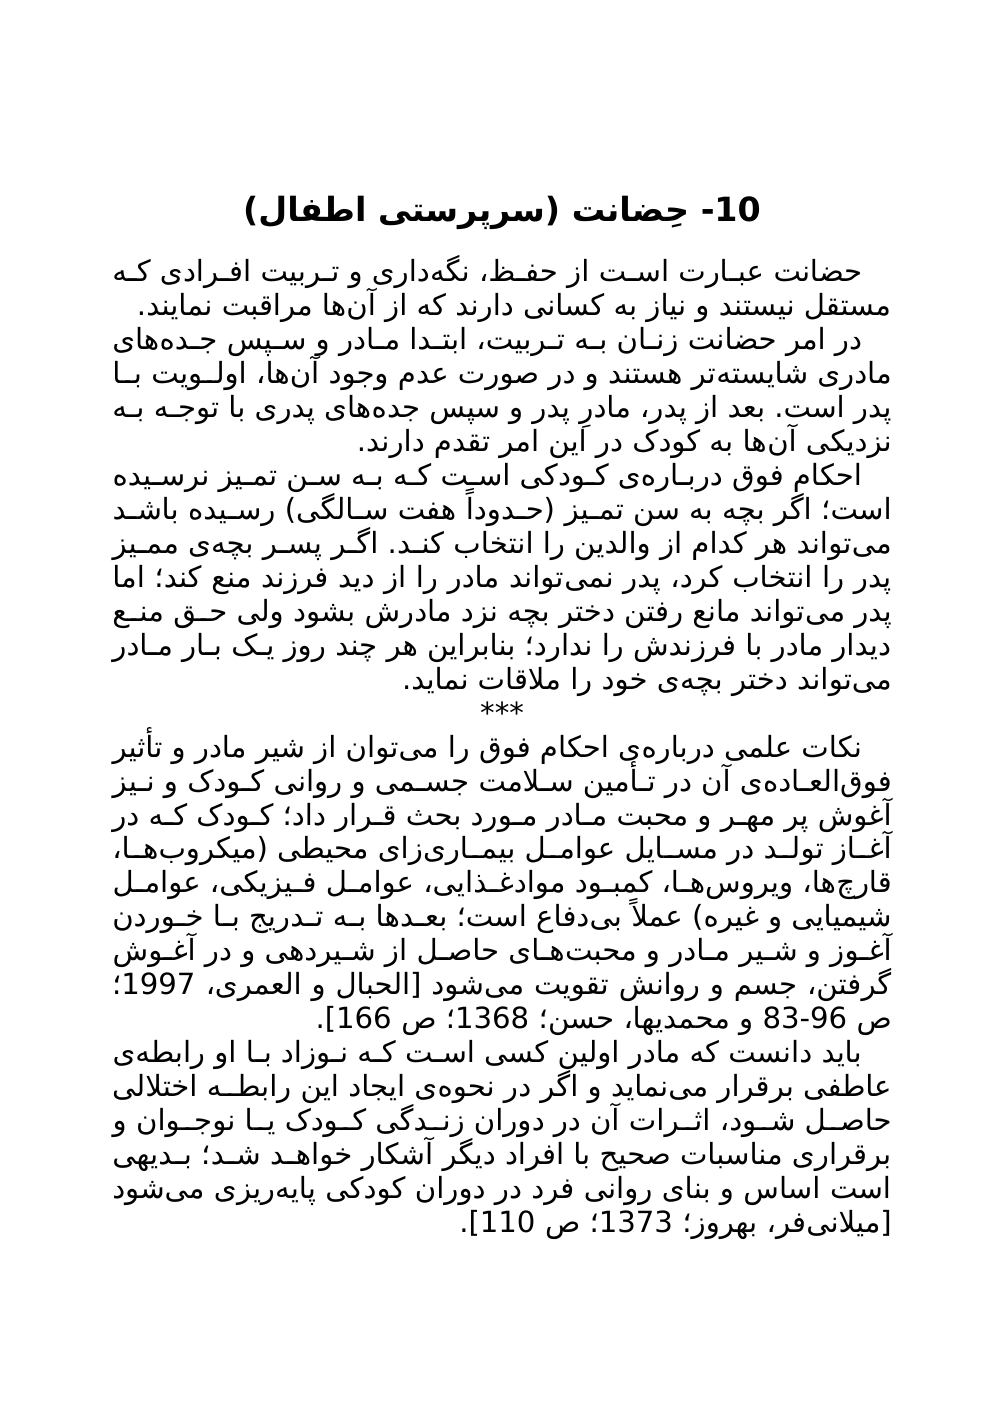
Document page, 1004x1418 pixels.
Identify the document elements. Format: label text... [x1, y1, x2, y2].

text باید دانست که مادر اولین کسی است که نوزاد با او رابطه‌ی عاطفی برقرار می‌نماید و اگر در نحوه‌ی ایجاد این رابطه اختلالی حاصل شود، اثرات آن در دوران زندگی کودک یا نوجوان و برقراری مناسبات صحیح با افراد دیگر آشکار خواهد شد؛ بدیهی است اساس و بنای روانی فرد در دوران کودکی پایه‌ریزی می‌شود [میلانی‌فر، بهروز؛ 1373؛ ص 110]. [112, 1036, 892, 1239]
text در امر حضانت زنان به تربیت، ابتدا مادر و سپس جده‌های مادری شایسته‌تر هستند و در صورت عدم وجود آن‌ها، اولویت‌ با پدر است. بعد از پدر، مادرِ پدر و سپس جده‌های پدری با توجه به نزدیکی آن‌ها به کودک در این امر تقدم دارند. [112, 322, 892, 458]
text 10- حِضانت (سرپرستی اطفال) [112, 191, 892, 229]
text حضانت عبارت است از حفظ، نگه‌داری و تربیت افرادی که مستقل نیستند و نیاز به کسانی دارند که از آن‌ها مراقبت نمایند. [112, 254, 892, 322]
text احکام فوق درباره‌ی کودکی است که به سن تمیز نرسیده است؛ اگر بچه به سن تمیز (حدوداً هفت سالگی) رسیده باشد می‌تواند هر کدام از والدین را انتخاب کند. اگر پسر بچه‌ی ممیز پدر را انتخاب کرد، پدر نمی‌تواند مادر را از دید فرزند منع کند؛ اما پدر می‌تواند مانع رفتن دختر بچه نزد مادرش بشود ولی حق منع دیدار مادر با فرزندش را ندارد؛ بنابراین هر چند روز یک بار مادر می‌تواند دختر بچه‌ی خود را ملاقات نماید. [112, 458, 892, 696]
text نکات علمی درباره‌ی احکام فوق را می‌توان از شیر مادر و تأثیر فوق‌العاده‌ی آن در تأمین سلامت جسمی و روانی کودک و نیز آغوش پر مهر و محبت مادر مورد بحث قرار داد؛ کودک که در آغاز تولد در مسایل عوامل بیماری‌زای محیطی (میکروب‌ها، قارچ‌ها، ویروس‌ها، کمبود موادغذایی، عوامل فیزیکی، عوامل شیمیایی و غیره) عملاً بی‌دفاع است؛ بعدها به تدریج با خوردن آغوز و شیر مادر و محبت‌های حاصل از شیردهی و در آغوش گرفتن، جسم و روانش تقویت می‌شود [الحبال و العمری، 1997؛ ص 96-83 و محمدیها، حسن؛ 1368؛ ص 166]. [112, 730, 892, 1036]
text *** [112, 696, 892, 730]
